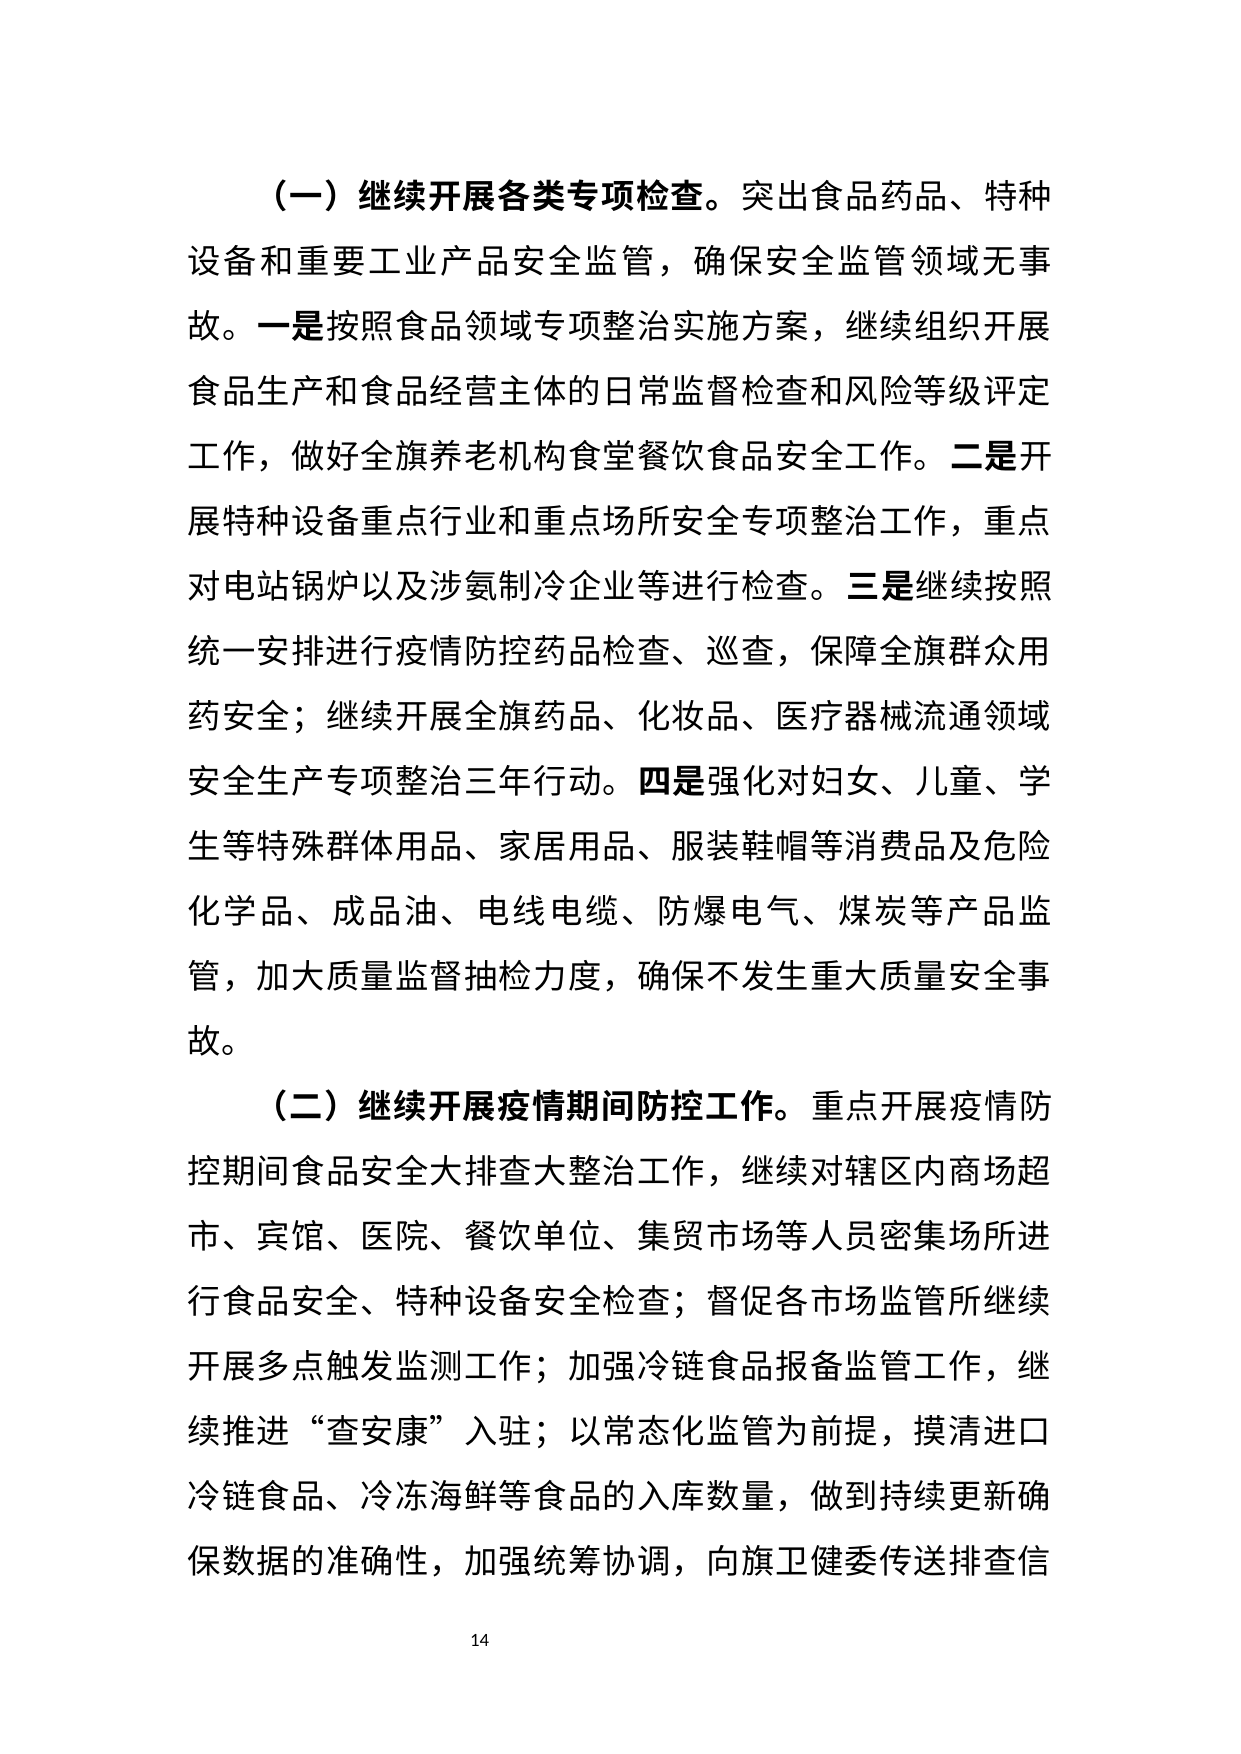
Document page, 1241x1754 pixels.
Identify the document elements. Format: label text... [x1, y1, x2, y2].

text （一）继续开展各类专项检查。突出食品药品、特种设备和重要工业产品安全监管，确保安全监管领域无事故。一是按照食品领域专项整治实施方案，继续组织开展食品生产和食品经营主体的日常监督检查和风险等级评定工作，做好全旗养老机构食堂餐饮食品安全工作。二是开展特种设备重点行业和重点场所安全专项整治工作，重点对电站锅炉以及涉氨制冷企业等进行检查。三是继续按照统一安排进行疫情防控药品检查、巡查，保障全旗群众用药安全；继续开展全旗药品、化妆品、医疗器械流通领域安全生产专项整治三年行动。四是强化对妇女、儿童、学生等特殊群体用品、家居用品、服装鞋帽等消费品及危险化学品、成品油、电线电缆、防爆电气、煤炭等产品监管，加大质量监督抽检力度，确保不发生重大质量安全事故。 [187, 162, 1053, 1072]
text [187, 1072, 1053, 1592]
